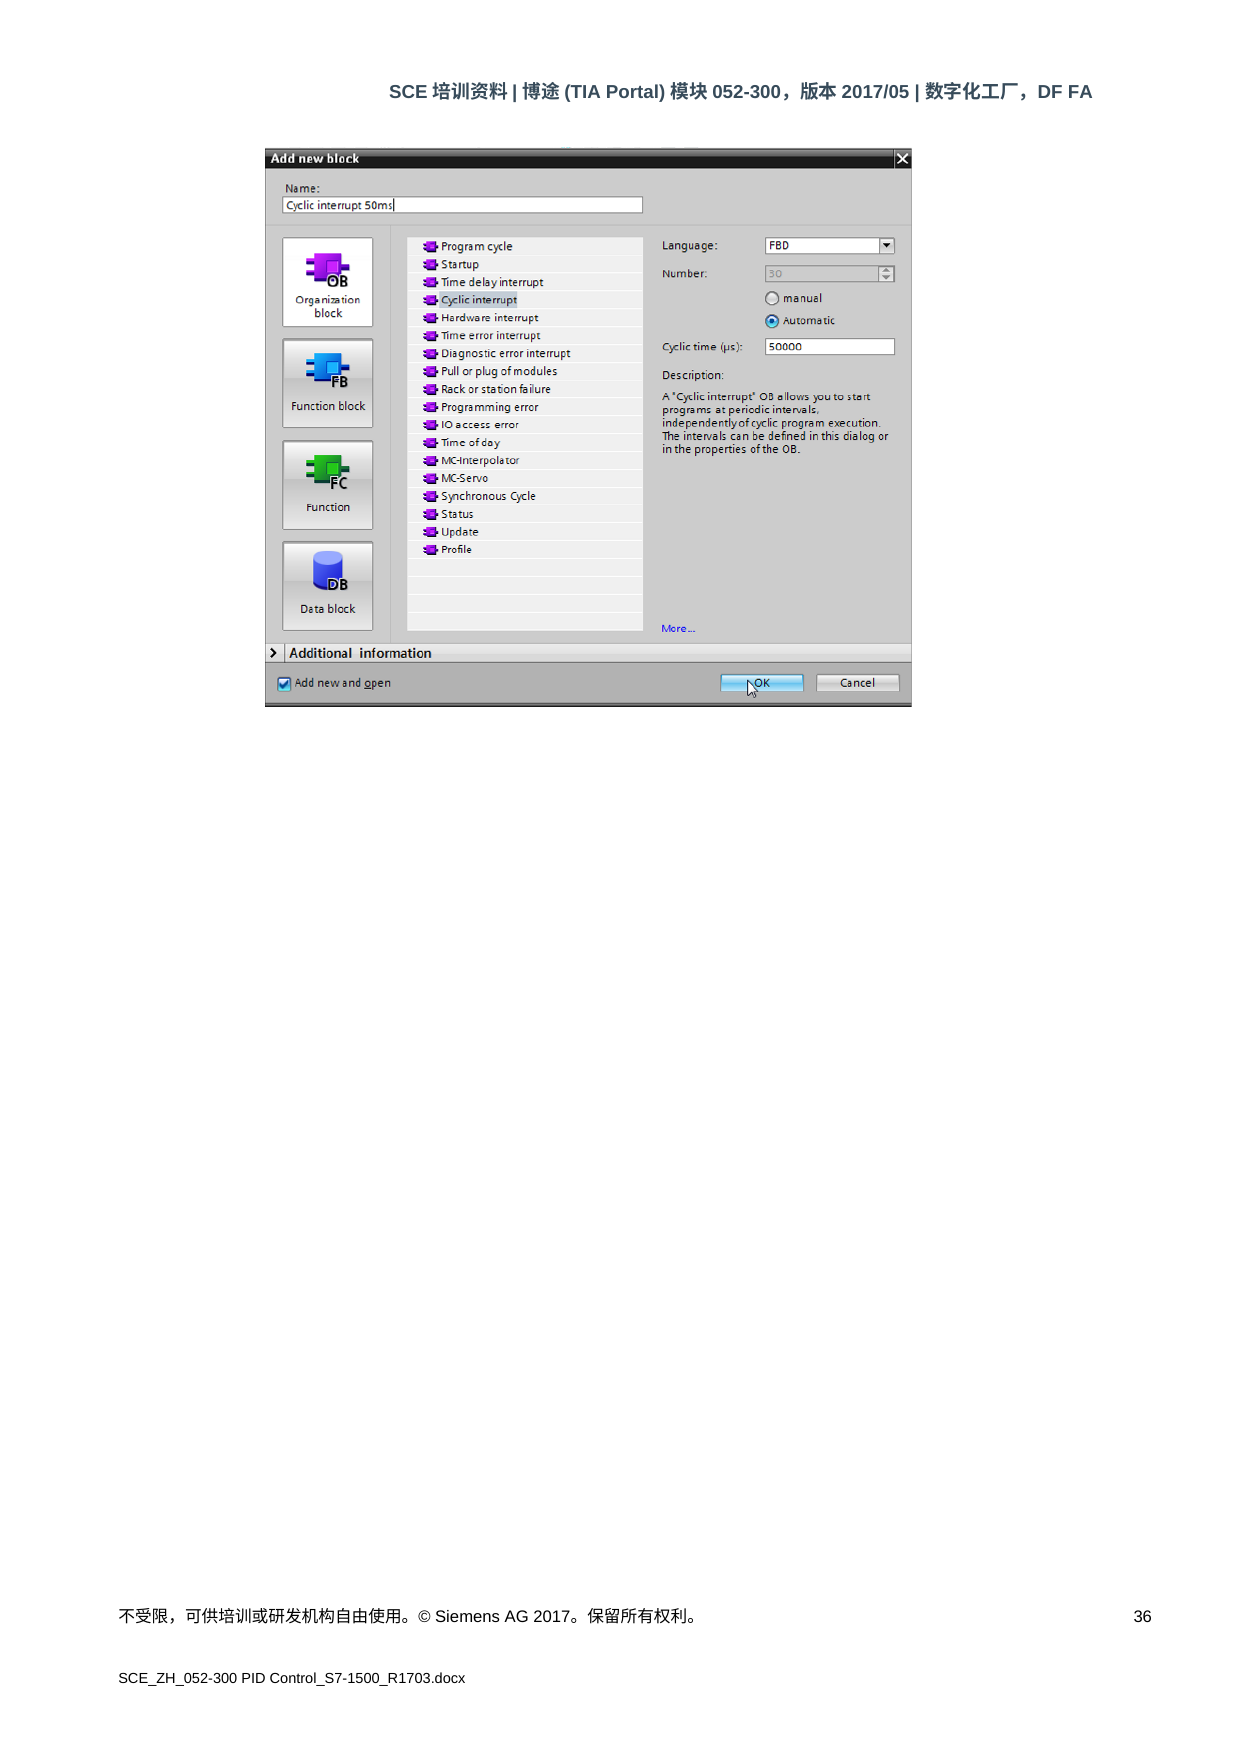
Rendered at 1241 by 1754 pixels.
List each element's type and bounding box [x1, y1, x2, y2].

picture [265, 147, 912, 707]
